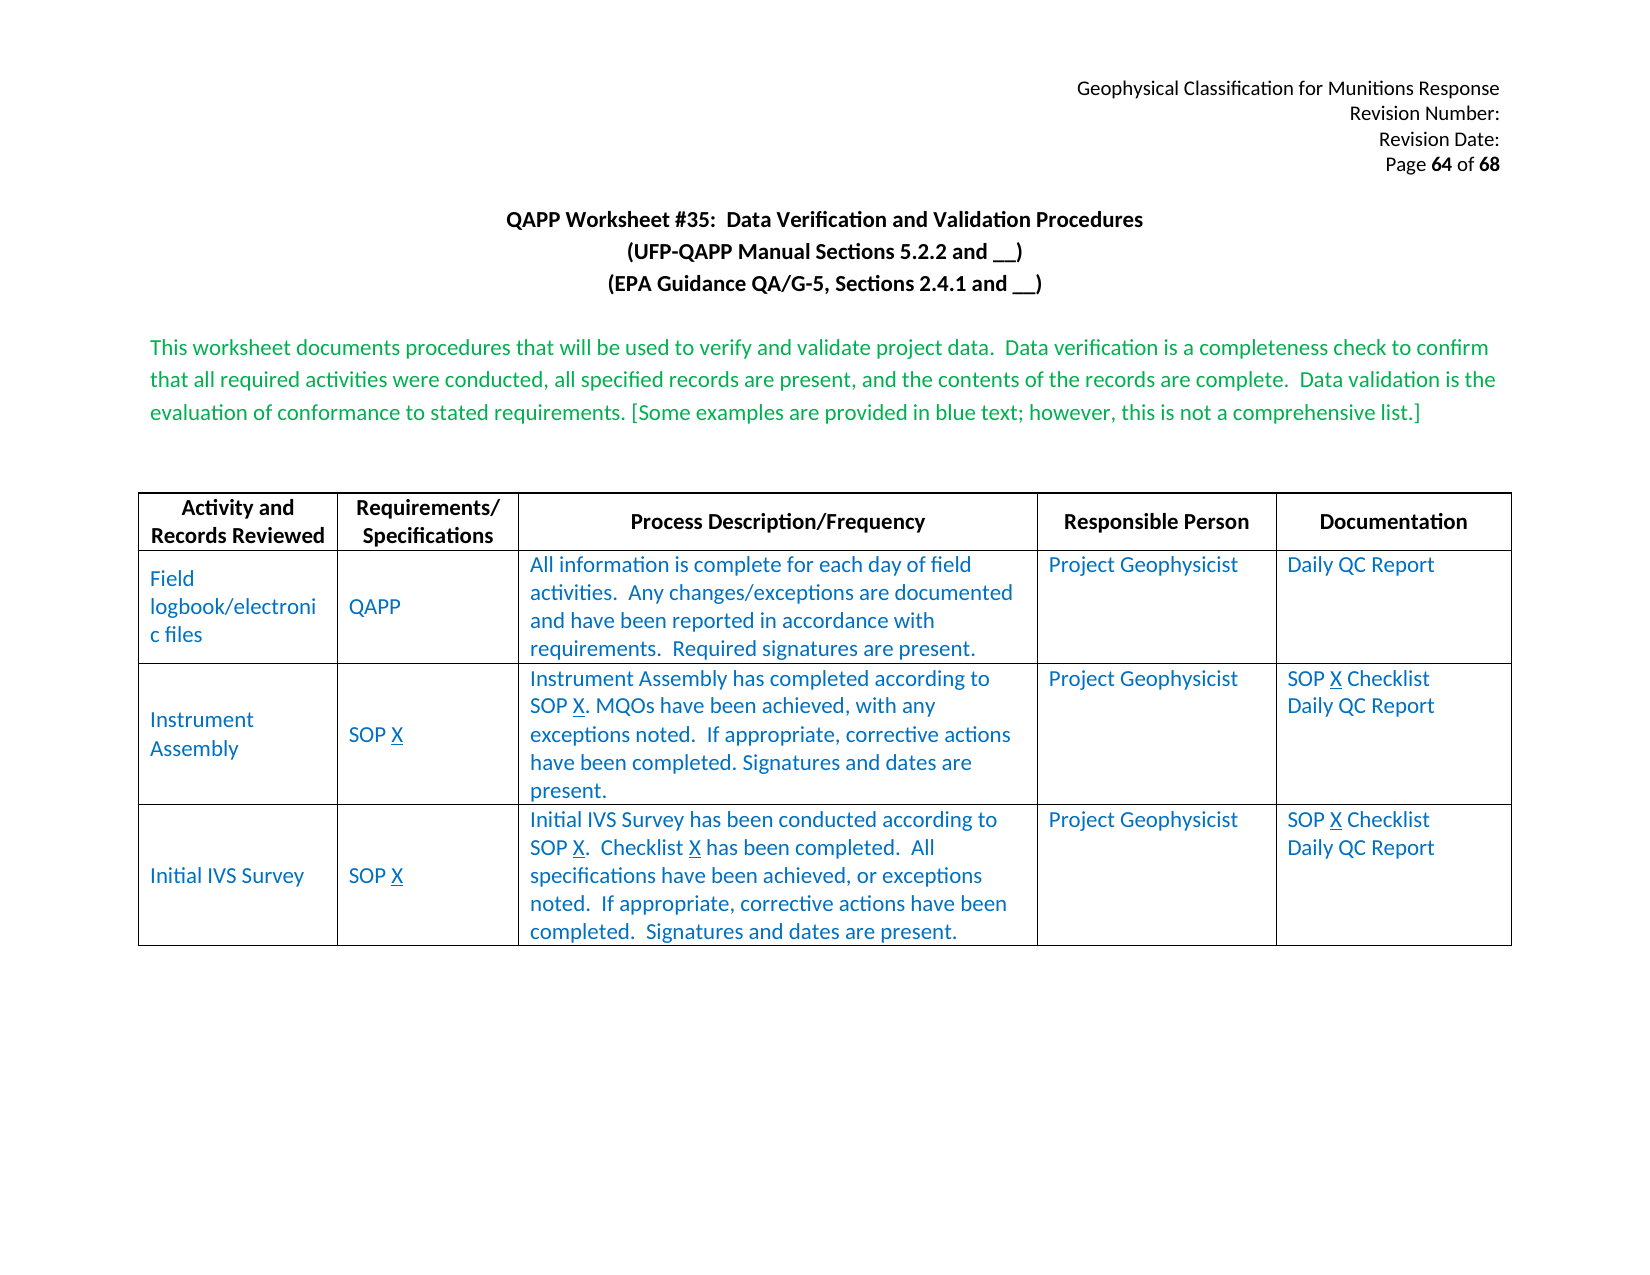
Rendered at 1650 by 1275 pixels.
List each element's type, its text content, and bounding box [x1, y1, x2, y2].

text (UFP-QAPP Manual Sections 5.2.2 and __) [150, 237, 1500, 265]
text This worksheet documents procedures that will be used to verify and validate project data. Data verification is a completeness check to confirm that all required activities were conducted, all specified records are present, and the contents of the records are complete. Data validation is the evaluation of conformance to stated requirements. [Some examples are provided in blue text; however, this is not a comprehensive list.] [150, 333, 1500, 426]
table_cell Daily QC Report [1277, 551, 1511, 663]
table_header Activity and Records Reviewed [139, 494, 337, 549]
table_header Responsible Person [1038, 494, 1276, 549]
table_cell SOP X [338, 805, 518, 945]
table_cell Instrument Assembly [139, 664, 337, 804]
subtitle QAPP Worksheet #35: Data Verification and Validation Procedures [150, 205, 1500, 233]
text (EPA Guidance QA/G-5, Sections 2.4.1 and __) [150, 269, 1500, 297]
table_cell All information is complete for each day of field activities. Any changes/exceptions are documented and have been reported in accordance with requirements. Required signatures are present. [519, 551, 1037, 663]
table_header Documentation [1277, 494, 1511, 549]
table_cell Field logbook/electronic files [139, 551, 337, 663]
table_cell SOP X [338, 664, 518, 804]
table_cell Project Geophysicist [1038, 664, 1276, 804]
table_cell SOP X Checklist Daily QC Report [1277, 664, 1511, 804]
table_cell Project Geophysicist [1038, 551, 1276, 663]
table_cell Instrument Assembly has completed according to SOP X. MQOs have been achieved, with any exceptions noted. If appropriate, corrective actions have been completed. Signatures and dates are present. [519, 664, 1037, 804]
table_header Process Description/Frequency [519, 494, 1037, 549]
table_cell Project Geophysicist [1038, 805, 1276, 945]
table_header Requirements/ Specifications [338, 494, 518, 549]
table_cell Initial IVS Survey has been conducted according to SOP X. Checklist X has been completed. All specifications have been achieved, or exceptions noted. If appropriate, corrective actions have been completed. Signatures and dates are present. [519, 805, 1037, 945]
table_cell Initial IVS Survey [139, 805, 337, 945]
table_cell SOP X Checklist Daily QC Report [1277, 805, 1511, 945]
table_cell QAPP [338, 551, 518, 663]
